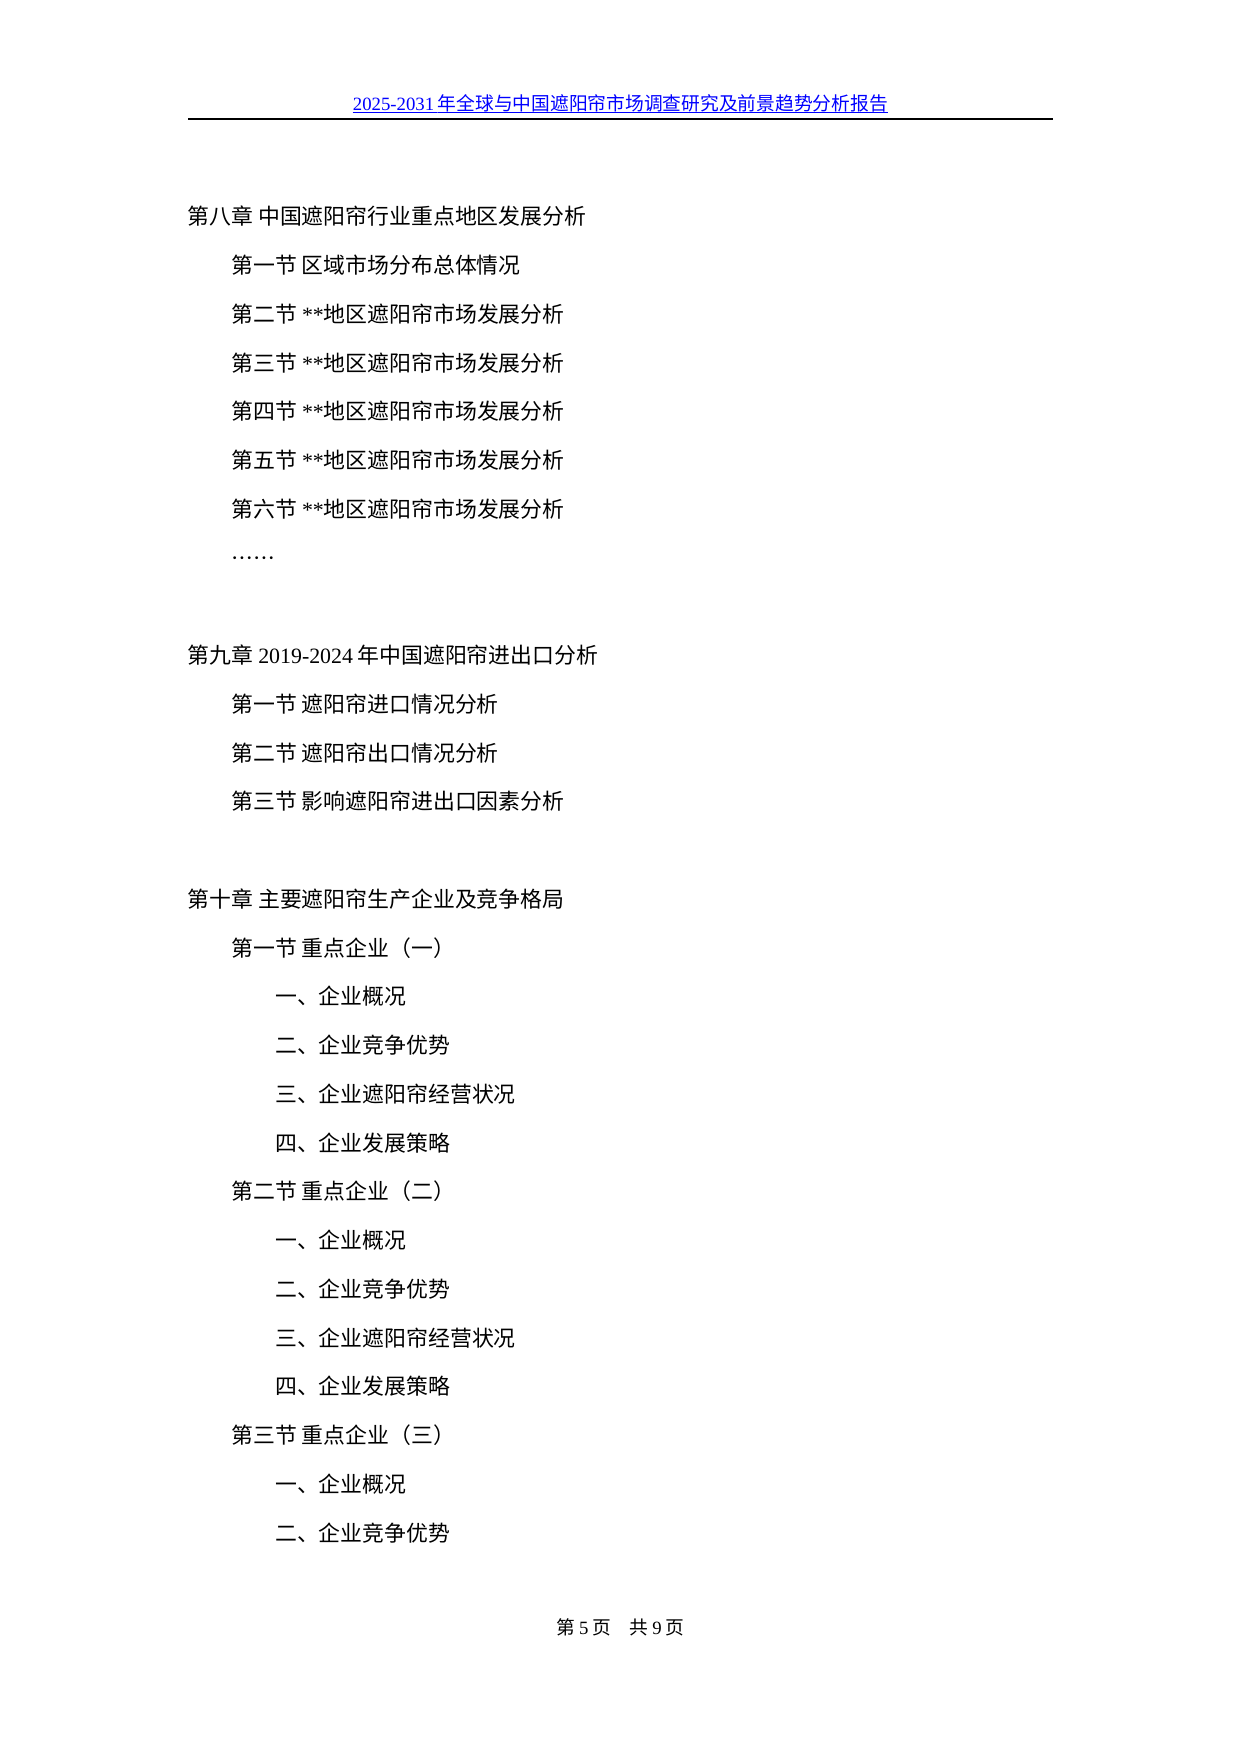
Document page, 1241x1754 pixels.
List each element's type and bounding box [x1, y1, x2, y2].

text [187, 150, 1053, 1548]
